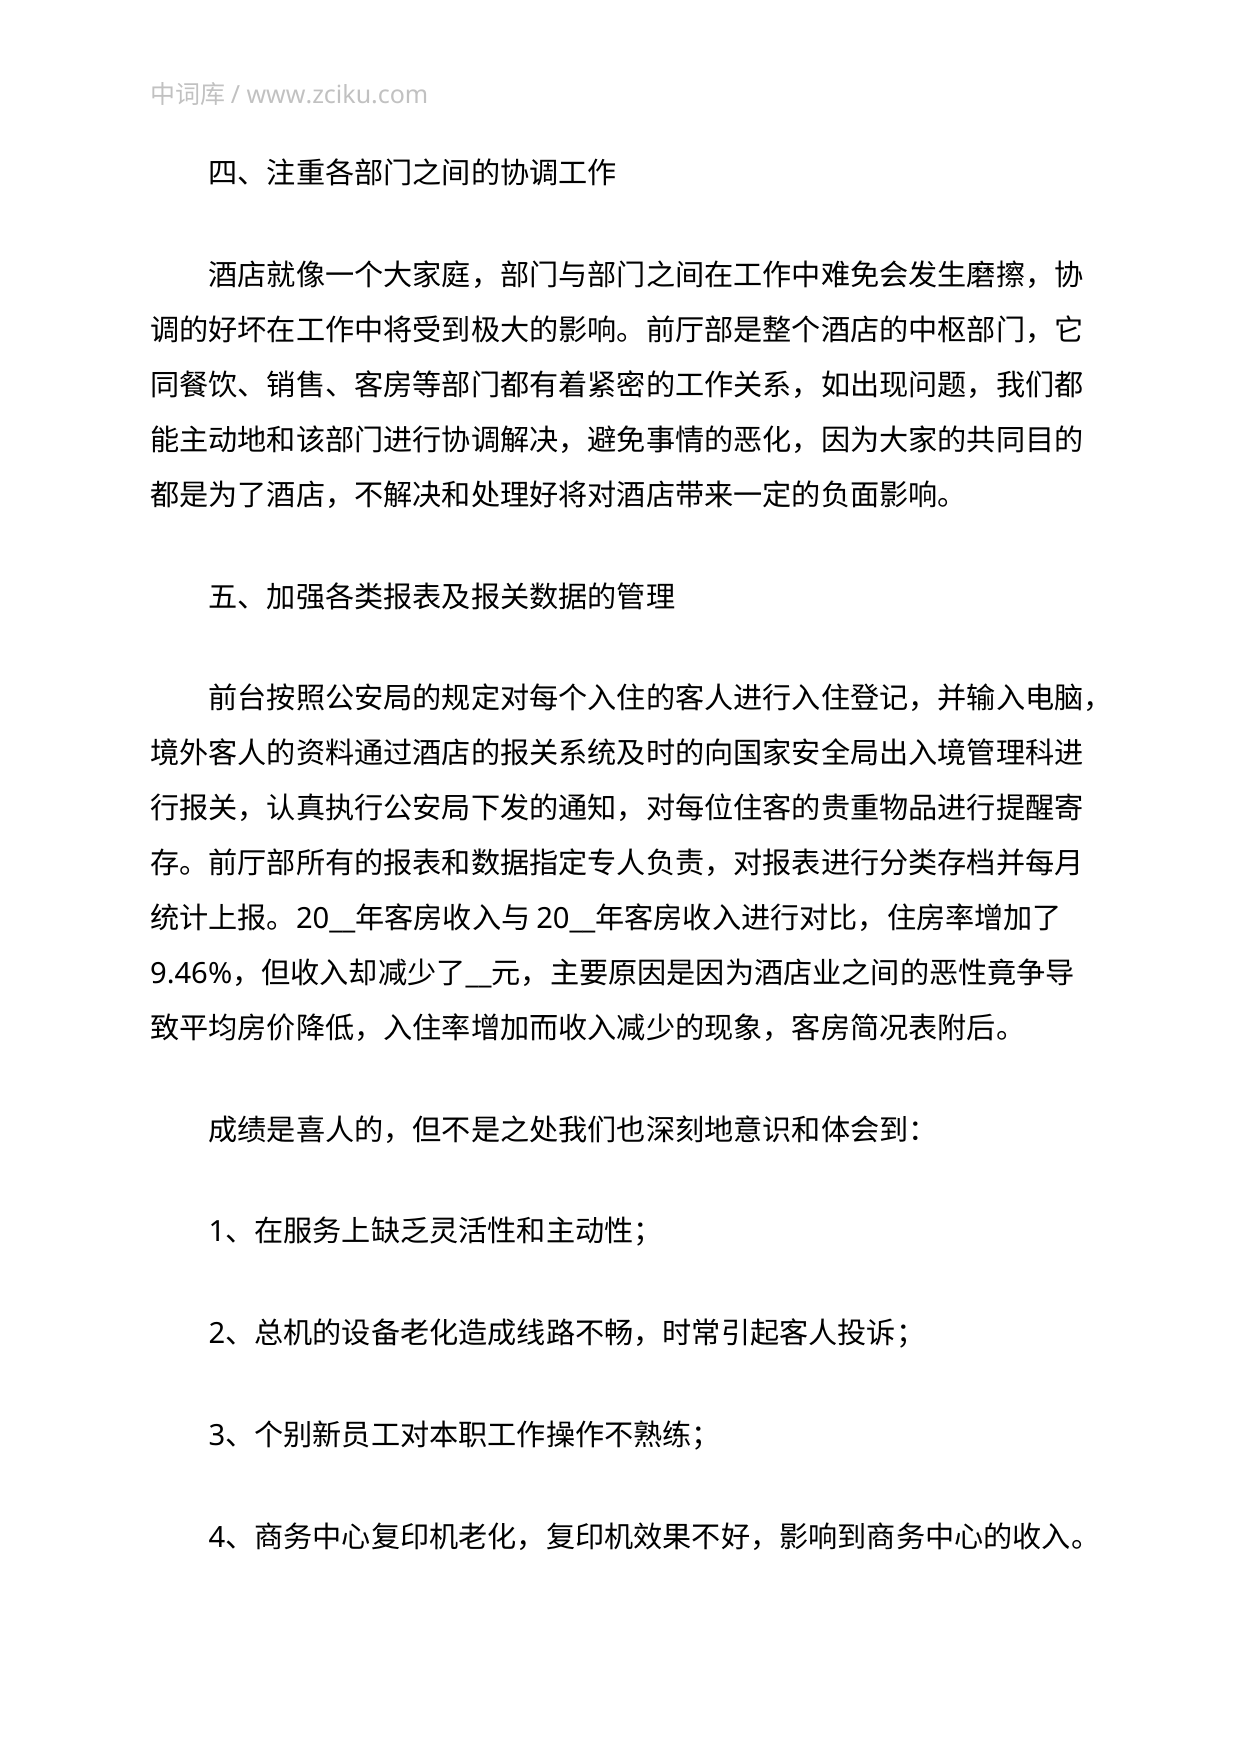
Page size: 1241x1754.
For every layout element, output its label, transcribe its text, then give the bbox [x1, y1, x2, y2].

text 酒店就像一个大家庭，部门与部门之间在工作中难免会发生磨擦，协调的好坏在工作中将受到极大的影响。前厅部是整个酒店的中枢部门，它同餐饮、销售、客房等部门都有着紧密的工作关系，如出现问题，我们都能主动地和该部门进行协调解决，避免事情的恶化，因为大家的共同目的都是为了酒店，不解决和处理好将对酒店带来一定的负面影响。 [150, 252, 1090, 514]
text 四、注重各部门之间的协调工作 [150, 150, 1090, 192]
text 1、在服务上缺乏灵活性和主动性； [150, 1208, 1090, 1250]
text 2、总机的设备老化造成线路不畅，时常引起客人投诉； [150, 1310, 1090, 1352]
text 3、个别新员工对本职工作操作不熟练； [150, 1412, 1090, 1454]
text 成绩是喜人的，但不是之处我们也深刻地意识和体会到： [150, 1106, 1090, 1148]
text 4、商务中心复印机老化，复印机效果不好，影响到商务中心的收入。 [150, 1514, 1090, 1556]
text 前台按照公安局的规定对每个入住的客人进行入住登记，并输入电脑，境外客人的资料通过酒店的报关系统及时的向国家安全局出入境管理科进行报关，认真执行公安局下发的通知，对每位住客的贵重物品进行提醒寄存。前厅部所有的报表和数据指定专人负责，对报表进行分类存档并每月统计上报。20__年客房收入与20__年客房收入进行对比，住房率增加了9.46%，但收入却减少了__元，主要原因是因为酒店业之间的恶性竟争导致平均房价降低，入住率增加而收入减少的现象，客房简况表附后。 [150, 675, 1090, 1047]
text 五、加强各类报表及报关数据的管理 [150, 573, 1090, 615]
